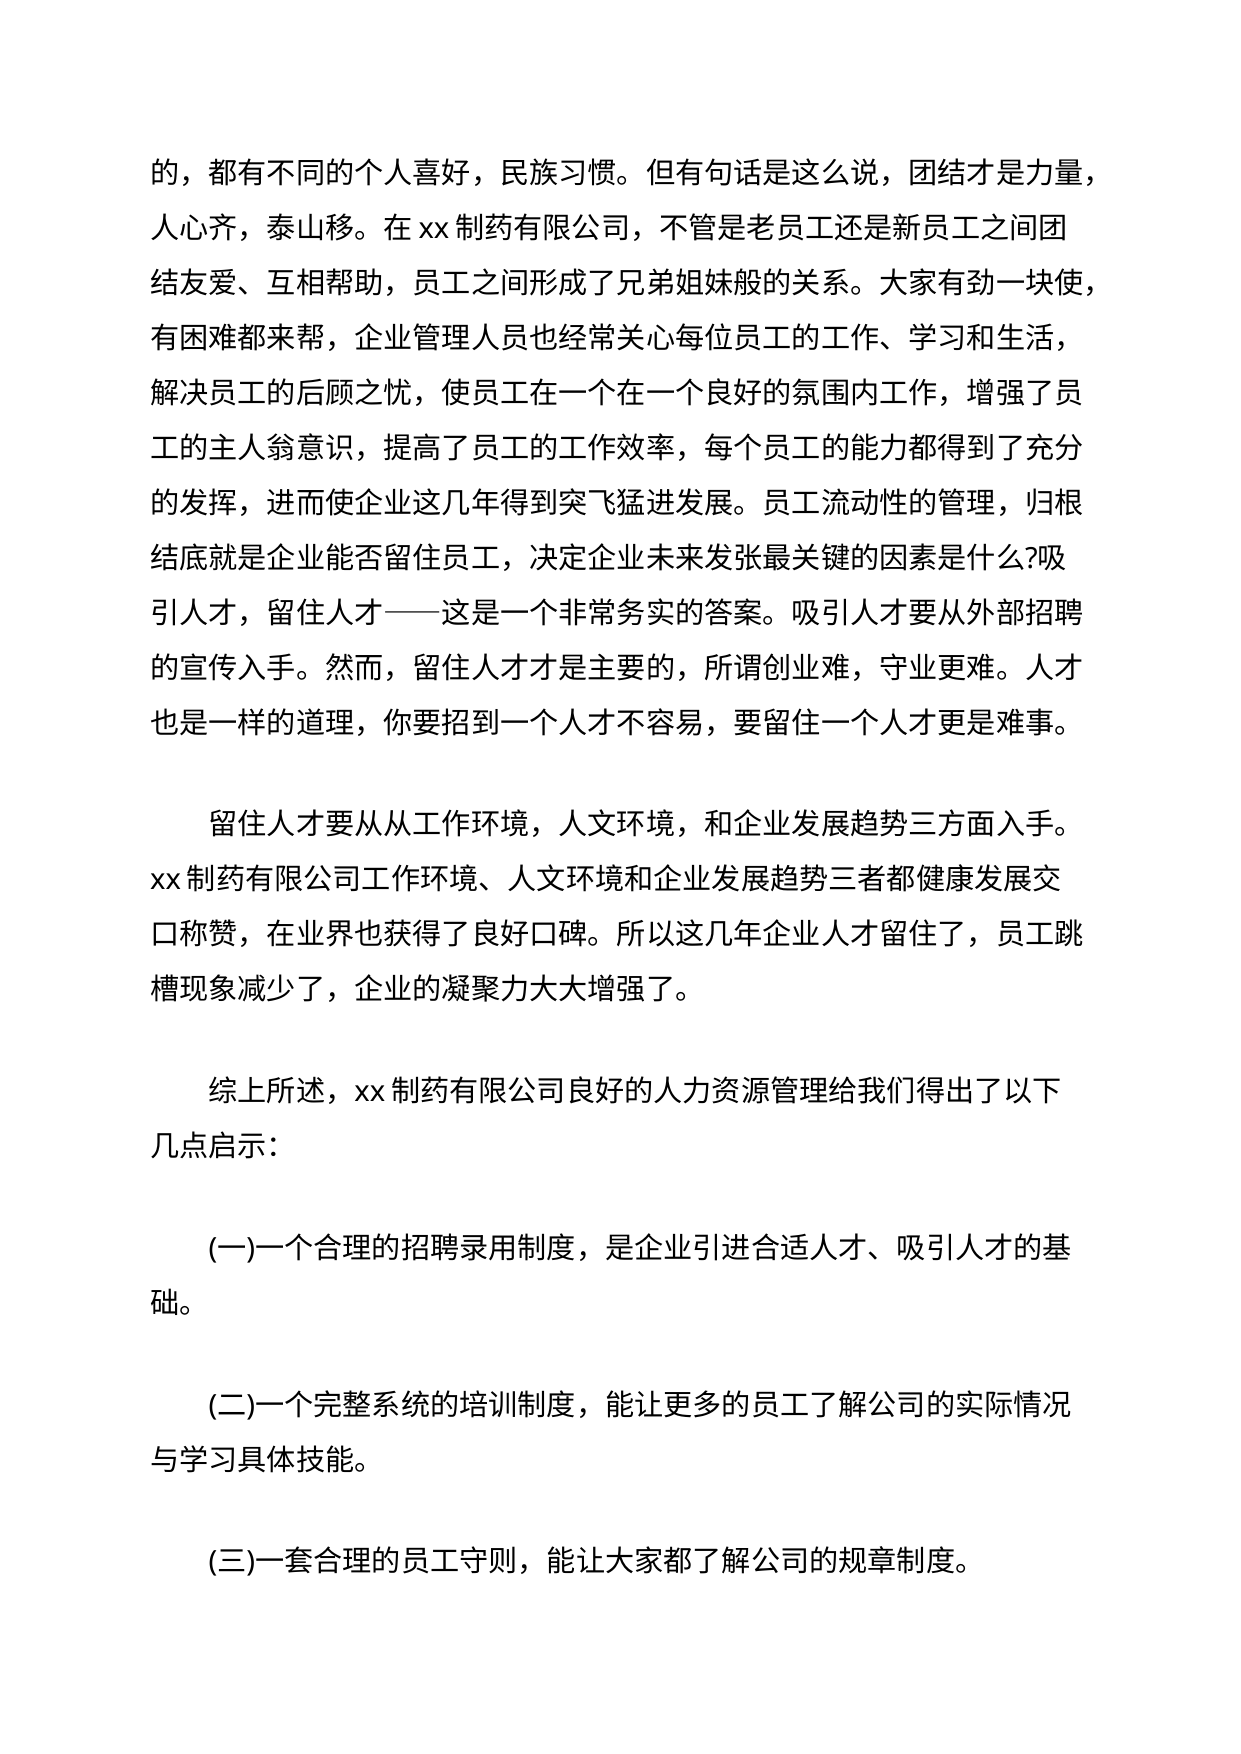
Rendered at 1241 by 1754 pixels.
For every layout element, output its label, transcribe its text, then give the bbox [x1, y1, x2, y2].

text 综上所述，xx制药有限公司良好的人力资源管理给我们得出了以下几点启示： [150, 1067, 1090, 1165]
text (二)一个完整系统的培训制度，能让更多的员工了解公司的实际情况与学习具体技能。 [150, 1381, 1090, 1478]
text (三)一套合理的员工守则，能让大家都了解公司的规章制度。 [150, 1538, 1090, 1580]
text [150, 150, 1090, 741]
text (一)一个合理的招聘录用制度，是企业引进合适人才、吸引人才的基础。 [150, 1224, 1090, 1322]
text 留住人才要从从工作环境，人文环境，和企业发展趋势三方面入手。xx制药有限公司工作环境、人文环境和企业发展趋势三者都健康发展交口称赞，在业界也获得了良好口碑。所以这几年企业人才留住了，员工跳槽现象减少了，企业的凝聚力大大增强了。 [150, 801, 1090, 1008]
